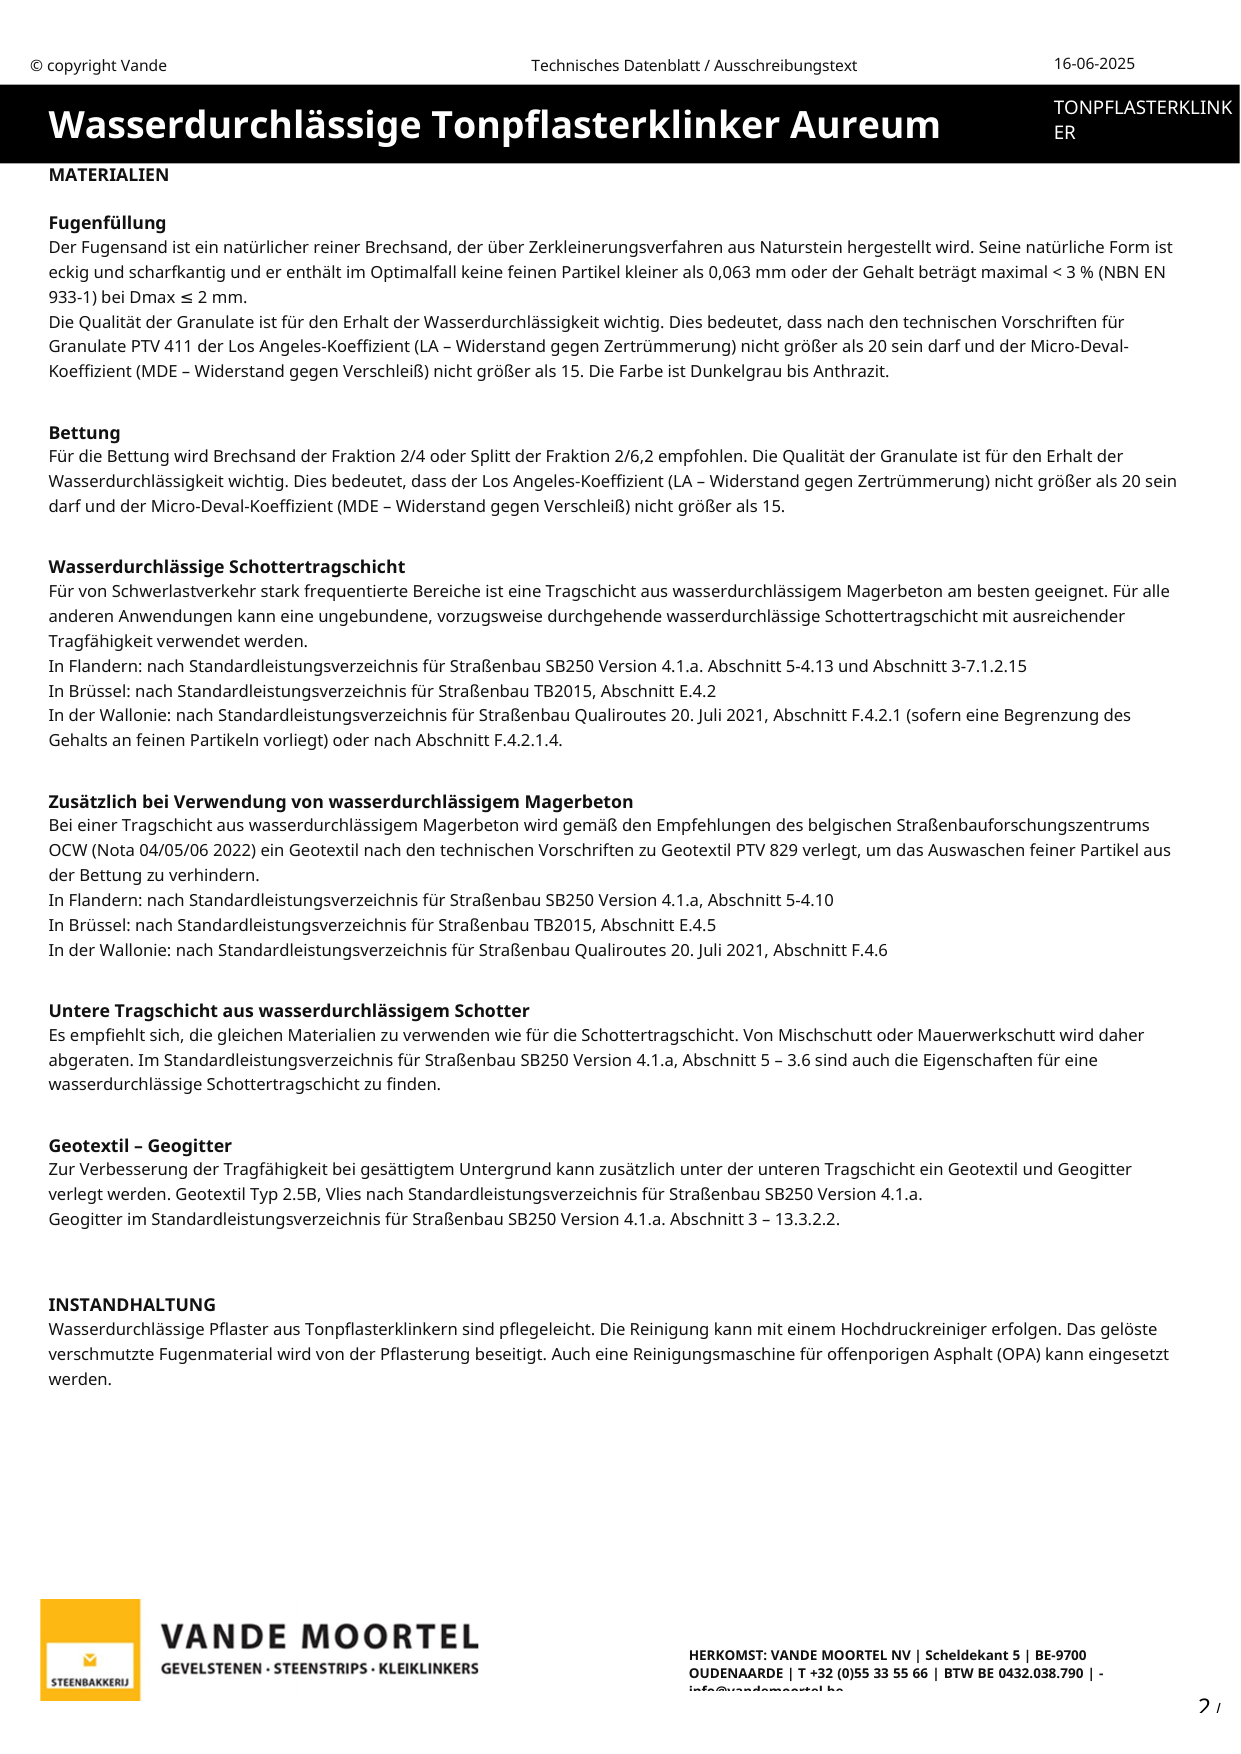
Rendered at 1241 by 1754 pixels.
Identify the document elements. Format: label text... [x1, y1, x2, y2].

subtitle Untere Tragschicht aus wasserdurchlässigem Schotter [48, 998, 1240, 1023]
subtitle Fugenfüllung [48, 211, 1240, 235]
subtitle Geotextil – Geogitter [48, 1133, 1240, 1157]
text Bei einer Tragschicht aus wasserdurchlässigem Magerbeton wird gemäß den Empfehlungen des belgischen Straßenbauforschungszentrums OCW (Nota 04/05/06 2022) ein Geotextil nach den technischen Vorschriften zu Geotextil PTV 829 verlegt, um das Auswaschen feiner Partikel aus der Bettung zu verhindern. In Flandern: nach Standardleistungsverzeichnis für Straßenbau SB250 Version 4.1.a, Abschnitt 5-4.10 In Brüssel: nach Standardleistungsverzeichnis für Straßenbau TB2015, Abschnitt E.4.5 In der Wallonie: nach Standardleistungsverzeichnis für Straßenbau Qualiroutes 20. Juli 2021, Abschnitt F.4.6 [48, 814, 1192, 995]
text Für die Bettung wird Brechsand der Fraktion 2/4 oder Splitt der Fraktion 2/6,2 empfohlen. Die Qualität der Granulate ist für den Erhalt der Wasserdurchlässigkeit wichtig. Dies bedeutet, dass der Los Angeles-Koeffizient (LA – Widerstand gegen Zertrümmerung) nicht größer als 20 sein darf und der Micro-Deval-Koeffizient (MDE – Widerstand gegen Verschleiß) nicht größer als 15. [48, 445, 1192, 552]
subtitle MATERIALIEN [0, 162, 1240, 211]
text Es empfiehlt sich, die gleichen Materialien zu verwenden wie für die Schottertragschicht. Von Mischschutt oder Mauerwerkschutt wird daher abgeraten. Im Standardleistungsverzeichnis für Straßenbau SB250 Version 4.1.a, Abschnitt 5 – 3.6 sind auch die Eigenschaften für eine wasserdurchlässige Schottertragschicht zu finden. [48, 1023, 1192, 1130]
subtitle Zusätzlich bei Verwendung von wasserdurchlässigem Magerbeton [48, 789, 1240, 813]
text Der Fugensand ist ein natürlicher reiner Brechsand, der über Zerkleinerungsverfahren aus Naturstein hergestellt wird. Seine natürliche Form ist eckig und scharfkantig und er enthält im Optimalfall keine feinen Partikel kleiner als 0,063 mm oder der Gehalt beträgt maximal < 3 % (NBN EN 933-1) bei Dmax ≤ 2 mm. Die Qualität der Granulate ist für den Erhalt der Wasserdurchlässigkeit wichtig. Dies bedeutet, dass nach den technischen Vorschriften für Granulate PTV 411 der Los Angeles-Koeffizient (LA – Widerstand gegen Zertrümmerung) nicht größer als 20 sein darf und der Micro-Deval-Koeffizient (MDE – Widerstand gegen Verschleiß) nicht größer als 15. Die Farbe ist Dunkelgrau bis Anthrazit. [48, 236, 1192, 417]
text Zur Verbesserung der Tragfähigkeit bei gesättigtem Untergrund kann zusätzlich unter der unteren Tragschicht ein Geotextil und Geogitter verlegt werden. Geotextil Typ 2.5B, Vlies nach Standardleistungsverzeichnis für Straßenbau SB250 Version 4.1.a. Geogitter im Standardleistungsverzeichnis für Straßenbau SB250 Version 4.1.a. Abschnitt 3 – 13.3.2.2. [48, 1158, 1192, 1290]
text Für von Schwerlastverkehr stark frequentierte Bereiche ist eine Tragschicht aus wasserdurchlässigem Magerbeton am besten geeignet. Für alle anderen Anwendungen kann eine ungebundene, vorzugsweise durchgehende wasserdurchlässige Schottertragschicht mit ausreichender Tragfähigkeit verwendet werden. In Flandern: nach Standardleistungsverzeichnis für Straßenbau SB250 Version 4.1.a. Abschnitt 5-4.13 und Abschnitt 3-7.1.2.15 In Brüssel: nach Standardleistungsverzeichnis für Straßenbau TB2015, Abschnitt E.4.2 In der Wallonie: nach Standardleistungsverzeichnis für Straßenbau Qualiroutes 20. Juli 2021, Abschnitt F.4.2.1 (sofern eine Begrenzung des Gehalts an feinen Partikeln vorliegt) oder nach Abschnitt F.4.2.1.4. [48, 579, 1192, 786]
subtitle Wasserdurchlässige Schottertragschicht [48, 555, 1240, 579]
subtitle INSTANDHALTUNG [48, 1293, 1240, 1317]
picture [40, 1599, 479, 1701]
text Wasserdurchlässige Pflaster aus Tonpflasterklinkern sind pflegeleicht. Die Reinigung kann mit einem Hochdruckreiniger erfolgen. Das gelöste verschmutzte Fugenmaterial wird von der Pflasterung beseitigt. Auch eine Reinigungsmaschine für offenporigen Asphalt (OPA) kann eingesetzt werden. [48, 1317, 1192, 1390]
subtitle Bettung [48, 420, 1240, 444]
